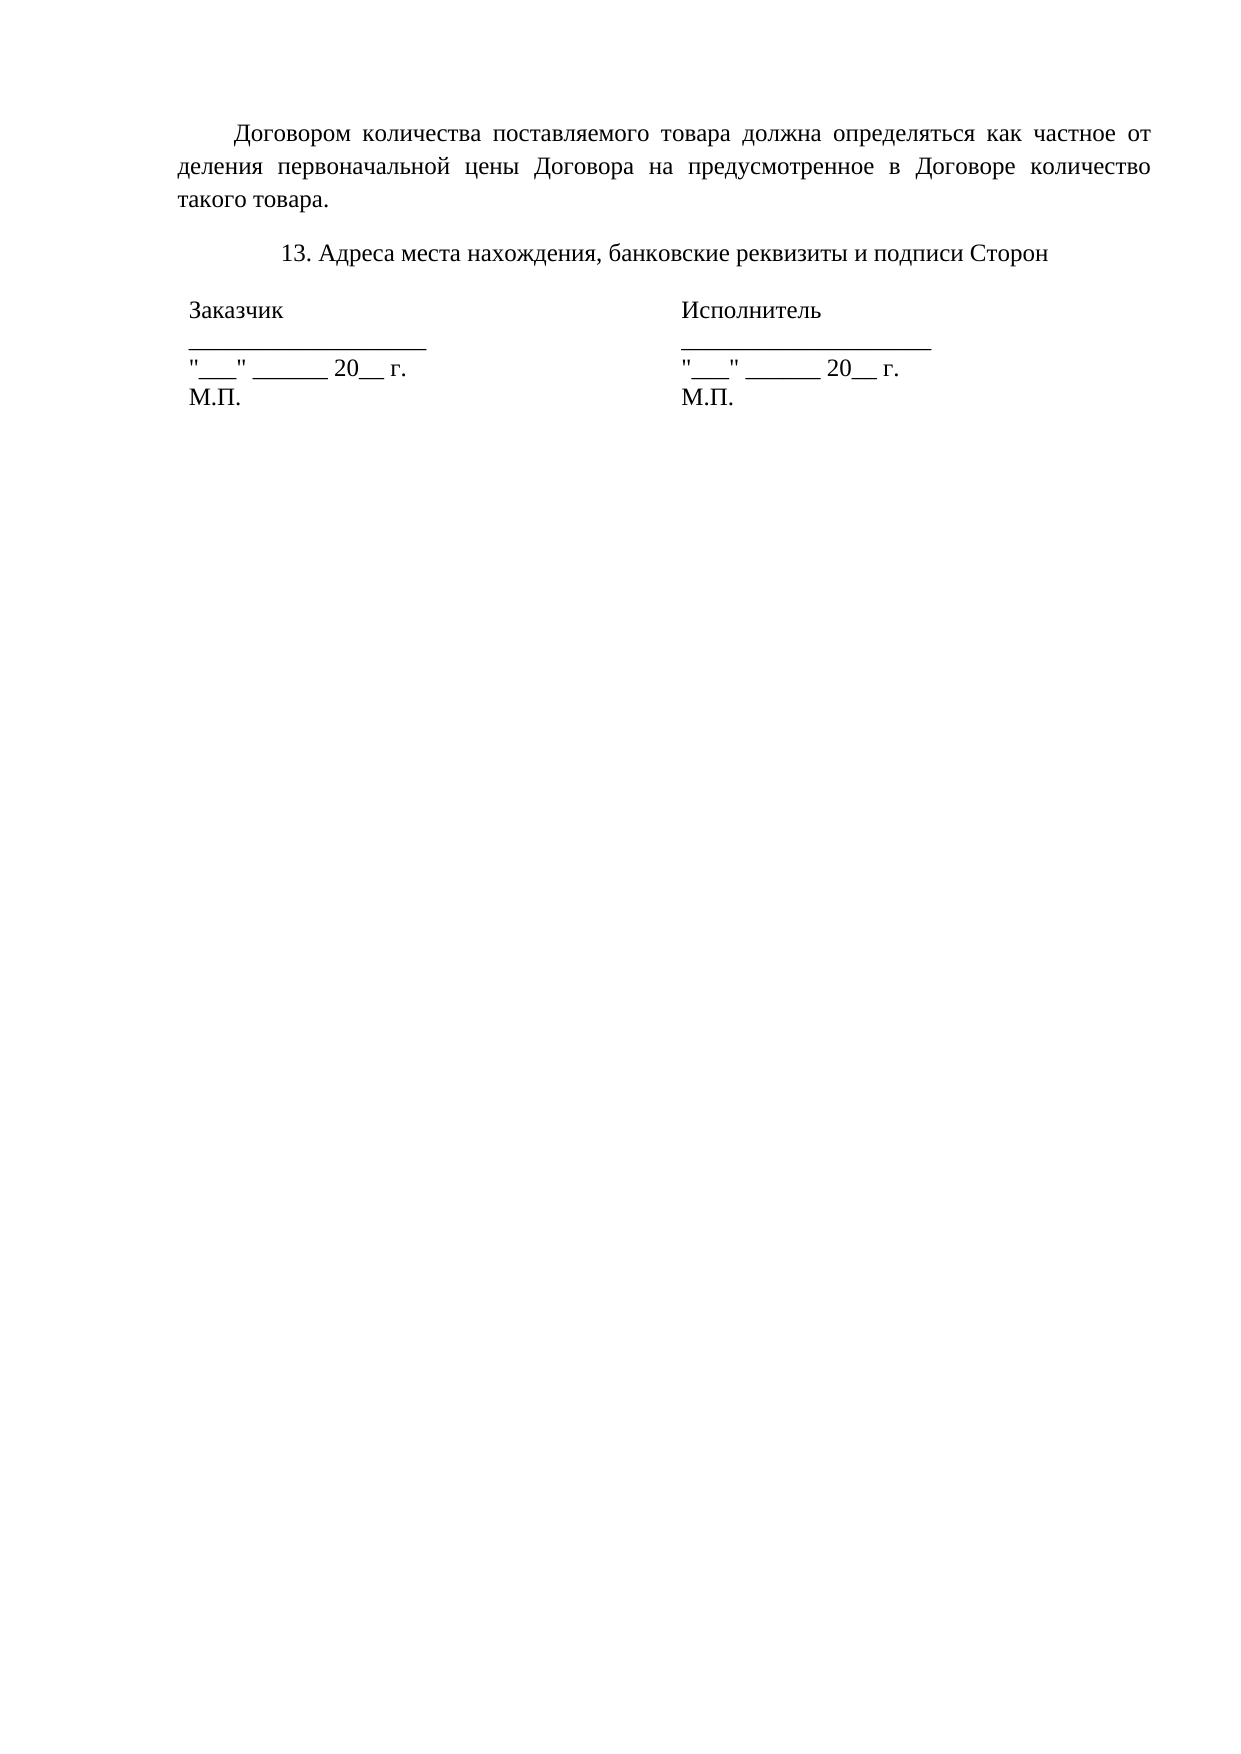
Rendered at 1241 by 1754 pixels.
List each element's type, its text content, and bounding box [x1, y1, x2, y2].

table_header Заказчик ___________________ "___" ______ 20__ г. М.П. [177, 296, 670, 411]
text Договором количества поставляемого товара должна определяться как частное от деления первоначальной цены Договора на предусмотренное в Договоре количество такого товара. [177, 118, 1152, 213]
text 13. Адреса места нахождения, банковские реквизиты и подписи Сторон [177, 238, 1152, 267]
table_header Исполнитель ____________________ "___" ______ 20__ г. М.П. [670, 296, 1163, 411]
